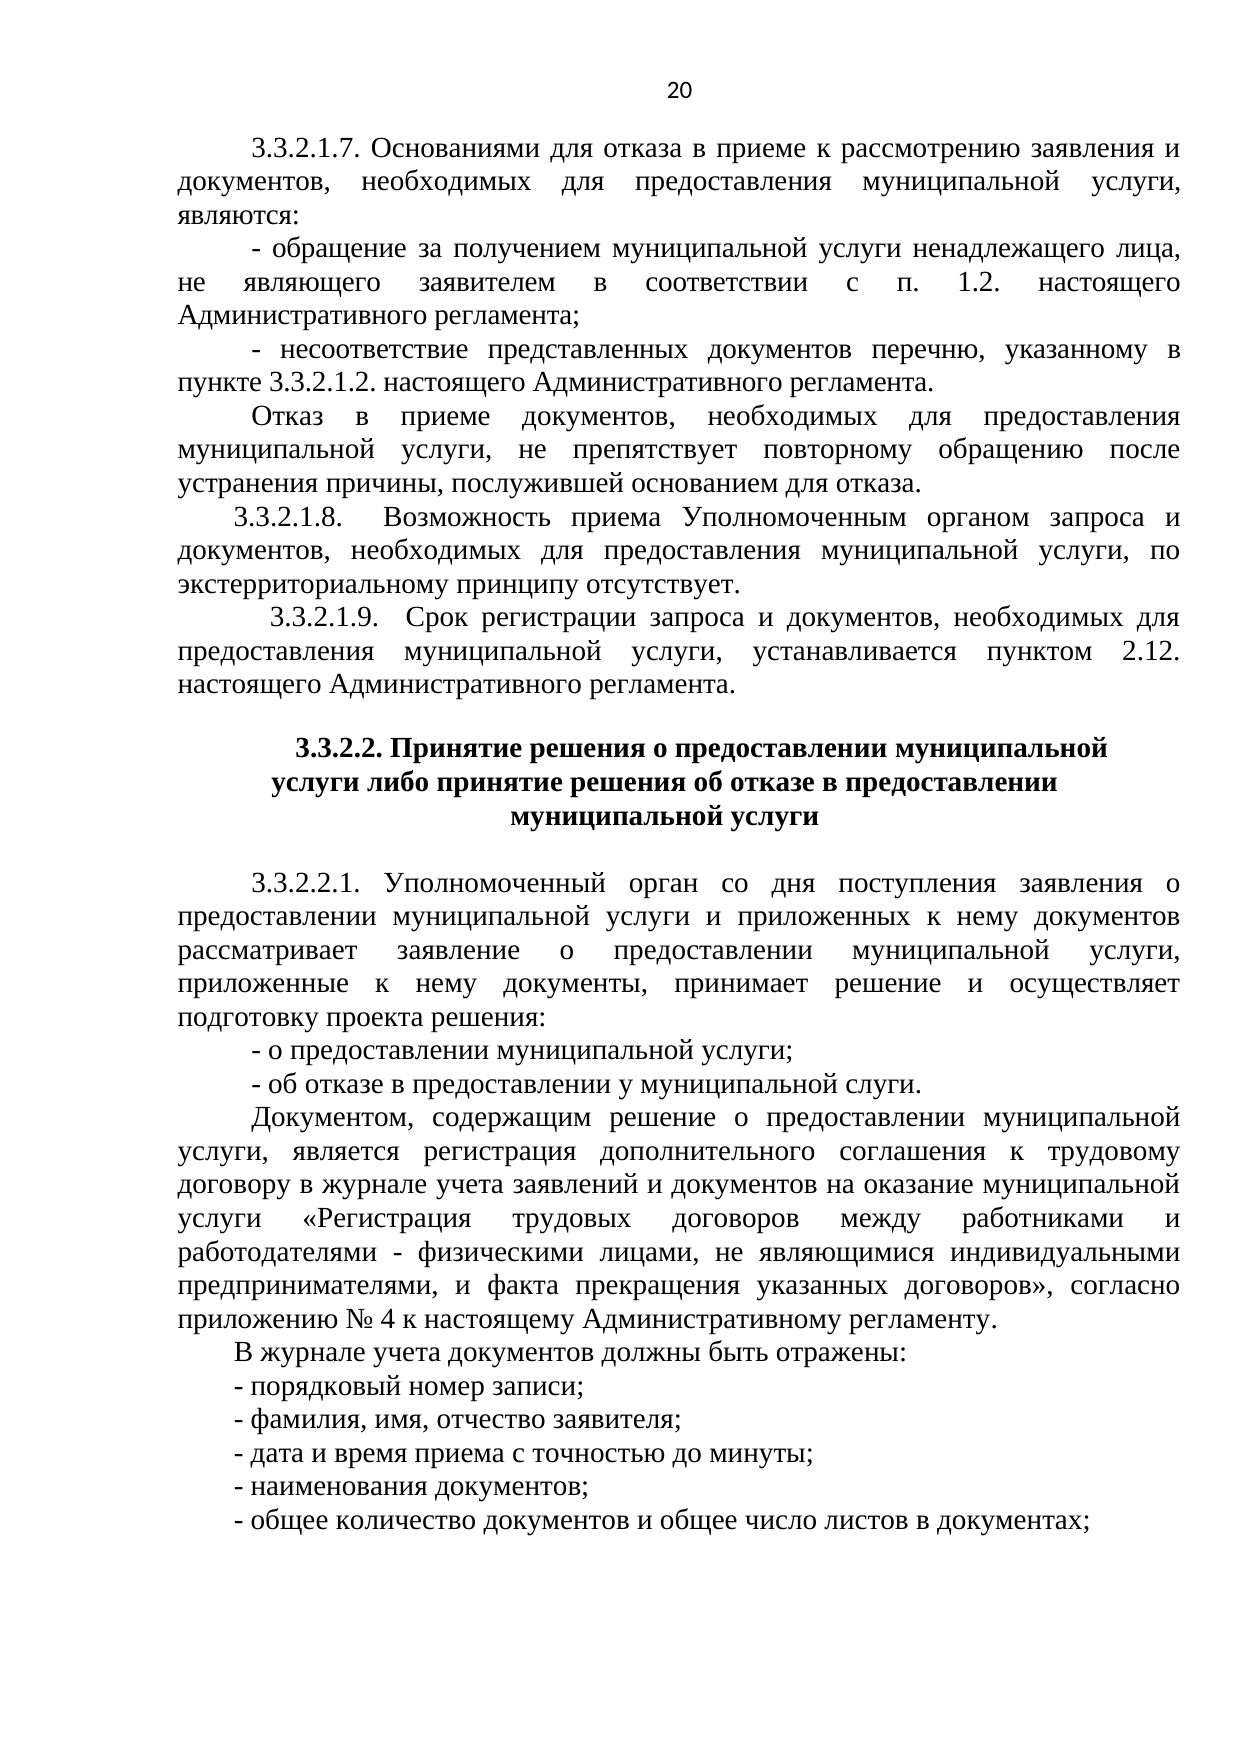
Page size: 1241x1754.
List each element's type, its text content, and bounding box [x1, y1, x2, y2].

text - дата и время приема с точностью до минуты; [177, 1435, 1181, 1468]
text - фамилия, имя, отчество заявителя; [177, 1401, 1181, 1435]
text - наименования документов; [177, 1468, 1181, 1502]
text - обращение за получением муниципальной услуги ненадлежащего лица, не являющего заявителем в соответствии с п. 1.2. настоящего Административного регламента; [177, 230, 1181, 331]
text - порядковый номер записи; [177, 1368, 1181, 1401]
text - общее количество документов и общее число листов в документах; [177, 1502, 1181, 1536]
text 3.3.2.1.9. Срок регистрации запроса и документов, необходимых для предоставления муниципальной услуги, устанавливается пунктом 2.12. настоящего Административного регламента. [177, 599, 1181, 700]
text - о предоставлении муниципальной услуги; [177, 1032, 1181, 1066]
text Отказ в приеме документов, необходимых для предоставления муниципальной услуги, не препятствует повторному обращению после устранения причины, послужившей основанием для отказа. [177, 398, 1181, 499]
text Документом, содержащим решение о предоставлении муниципальной услуги, является регистрация дополнительного соглашения к трудовому договору в журнале учета заявлений и документов на оказание муниципальной услуги «Регистрация трудовых договоров между работниками и работодателями - физическими лицами, не являющимися индивидуальными предпринимателями, и факта прекращения указанных договоров», согласно приложению № 4 к настоящему Административному регламенту. [177, 1099, 1181, 1334]
text В журнале учета документов должны быть отражены: [177, 1334, 1181, 1368]
text 3.3.2.2.1. Уполномоченный орган со дня поступления заявления о предоставлении муниципальной услуги и приложенных к нему документов рассматривает заявление о предоставлении муниципальной услуги, приложенные к нему документы, принимает решение и осуществляет подготовку проекта решения: [177, 865, 1181, 1032]
text 3.3.2.1.7. Основаниями для отказа в приеме к рассмотрению заявления и документов, необходимых для предоставления муниципальной услуги, являются: [177, 130, 1181, 230]
text 3.3.2.2. Принятие решения о предоставлении муниципальной услуги либо принятие решения об отказе в предоставлении муниципальной услуги [177, 731, 723, 831]
text 3.3.2.2. Принятие решения о предоставлении муниципальной услуги либо принятие решения об отказе в предоставлении муниципальной услуги [819, 731, 1152, 831]
text - несоответствие представленных документов перечню, указанному в пункте 3.3.2.1.2. настоящего Административного регламента. [177, 331, 1181, 398]
text 3.3.2.1.8. Возможность приема Уполномоченным органом запроса и документов, необходимых для предоставления муниципальной услуги, по экстерриториальному принципу отсутствует. [177, 499, 1181, 599]
text - об отказе в предоставлении у муниципальной слуги. [177, 1066, 1181, 1099]
